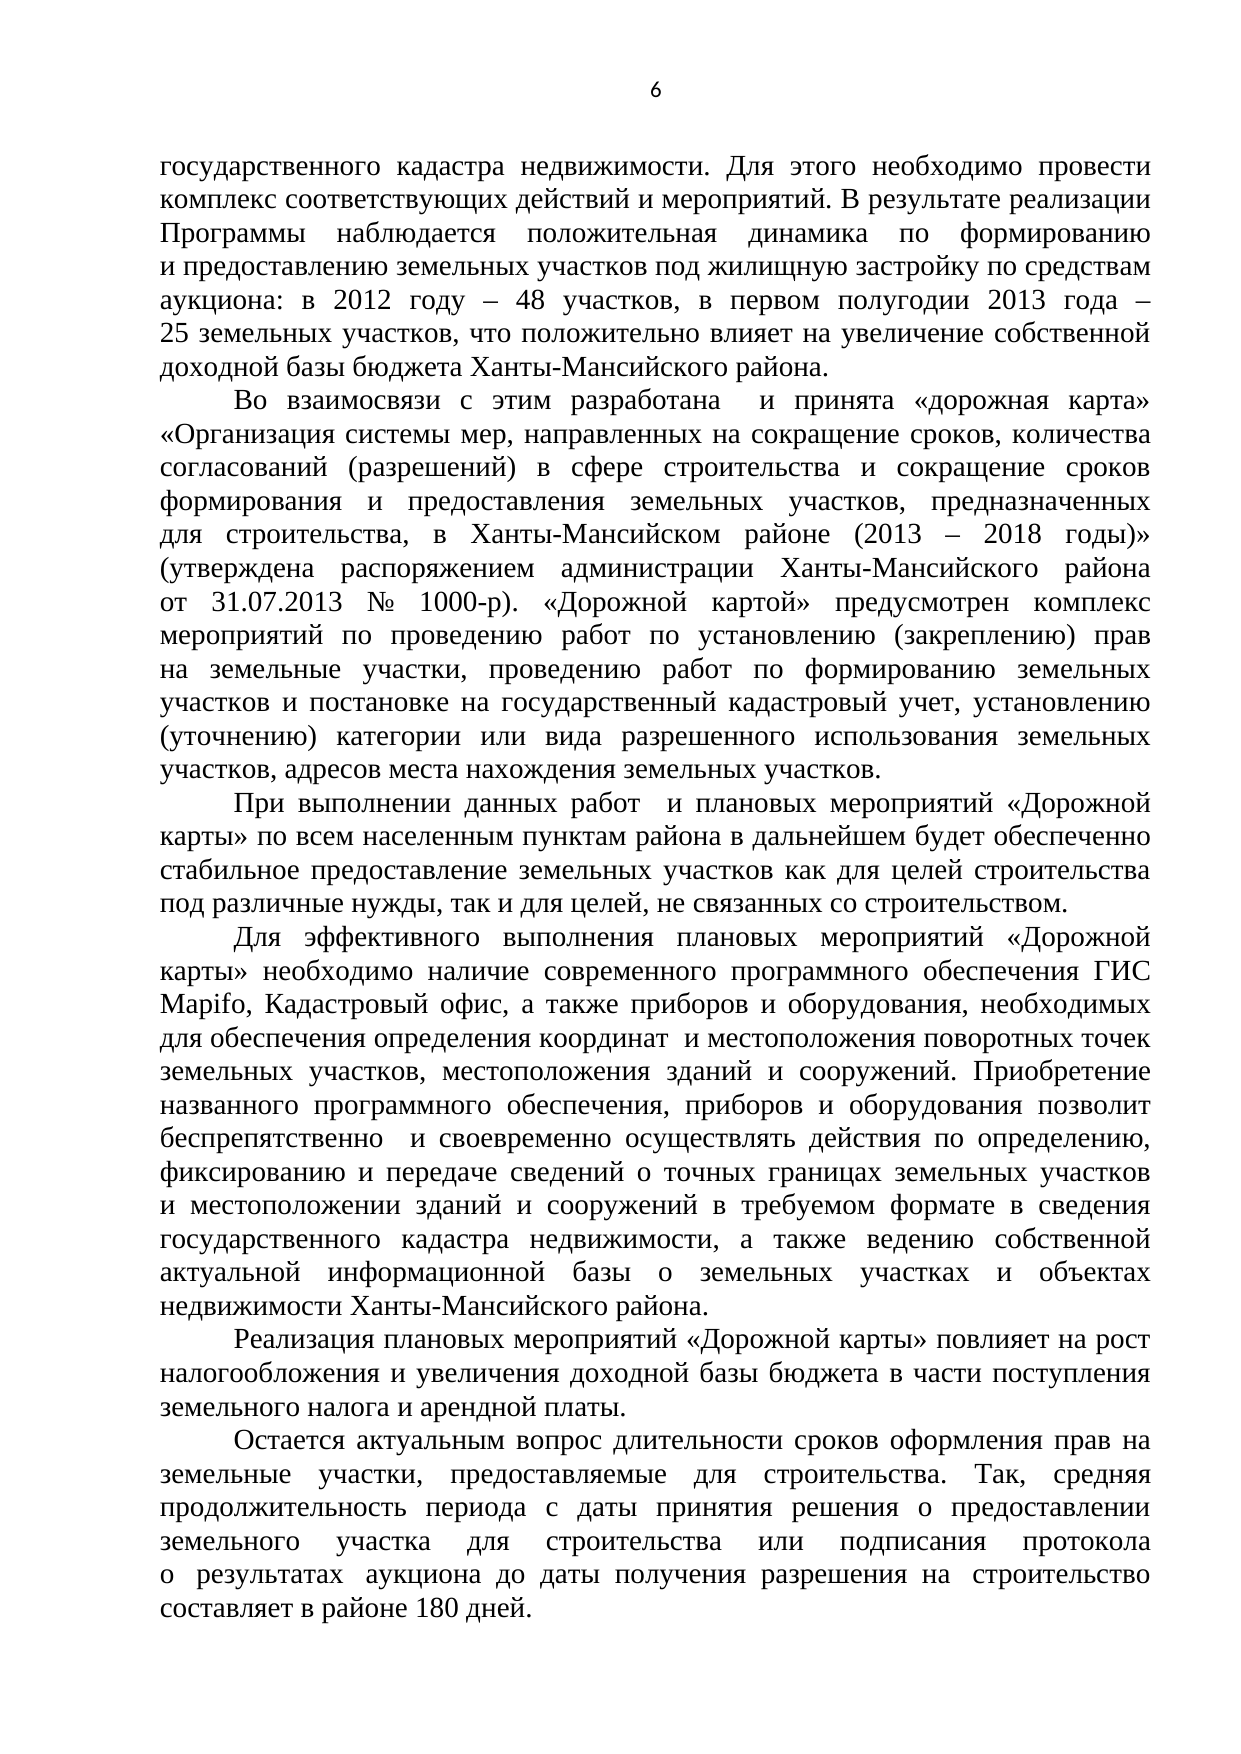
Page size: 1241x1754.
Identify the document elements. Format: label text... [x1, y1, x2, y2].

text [159, 148, 1152, 382]
text При выполнении данных работ и плановых мероприятий «Дорожной карты» по всем населенным пунктам района в дальнейшем будет обеспеченно стабильное предоставление земельных участков как для целей строительства под различные нужды, так и для целей, не связанных со строительством. [159, 785, 1152, 919]
text Для эффективного выполнения плановых мероприятий «Дорожной карты» необходимо наличие современного программного обеспечения ГИС Mapifo, Кадастровый офис, а также приборов и оборудования, необходимых для обеспечения определения координат и местоположения поворотных точек земельных участков, местоположения зданий и сооружений. Приобретение названного программного обеспечения, приборов и оборудования позволит беспрепятственно и своевременно осуществлять действия по определению, фиксированию и передаче сведений о точных границах земельных участков и местоположении зданий и сооружений в требуемом формате в сведения государственного кадастра недвижимости, а также ведению собственной актуальной информационной базы о земельных участках и объектах недвижимости Ханты-Мансийского района. [159, 919, 1152, 1322]
text Остается актуальным вопрос длительности сроков оформления прав на земельные участки, предоставляемые для строительства. Так, средняя продолжительность периода с даты принятия решения о предоставлении земельного участка для строительства или подписания протокола о результатах аукциона до даты получения разрешения на строительство [159, 1422, 1152, 1590]
text Реализация плановых мероприятий «Дорожной карты» повлияет на рост налогообложения и увеличения доходной базы бюджета в части поступления земельного налога и арендной платы. [159, 1322, 1152, 1422]
text Во взаимосвязи с этим разработана и принята «дорожная карта» «Организация системы мер, направленных на сокращение сроков, количества согласований (разрешений) в сфере строительства и сокращение сроков формирования и предоставления земельных участков, предназначенных для строительства, в Ханты-Мансийском районе (2013 – 2018 годы)» (утверждена распоряжением администрации Ханты-Мансийского района от 31.07.2013 № 1000-р). «Дорожной картой» предусмотрен комплекс мероприятий по проведению работ по установлению (закреплению) прав на земельные участки, проведению работ по формированию земельных участков и постановке на государственный кадастровый учет, установлению (уточнению) категории или вида разрешенного использования земельных участков, адресов места нахождения земельных участков. [159, 382, 1152, 785]
text составляет в районе 180 дней. [159, 1590, 1152, 1623]
